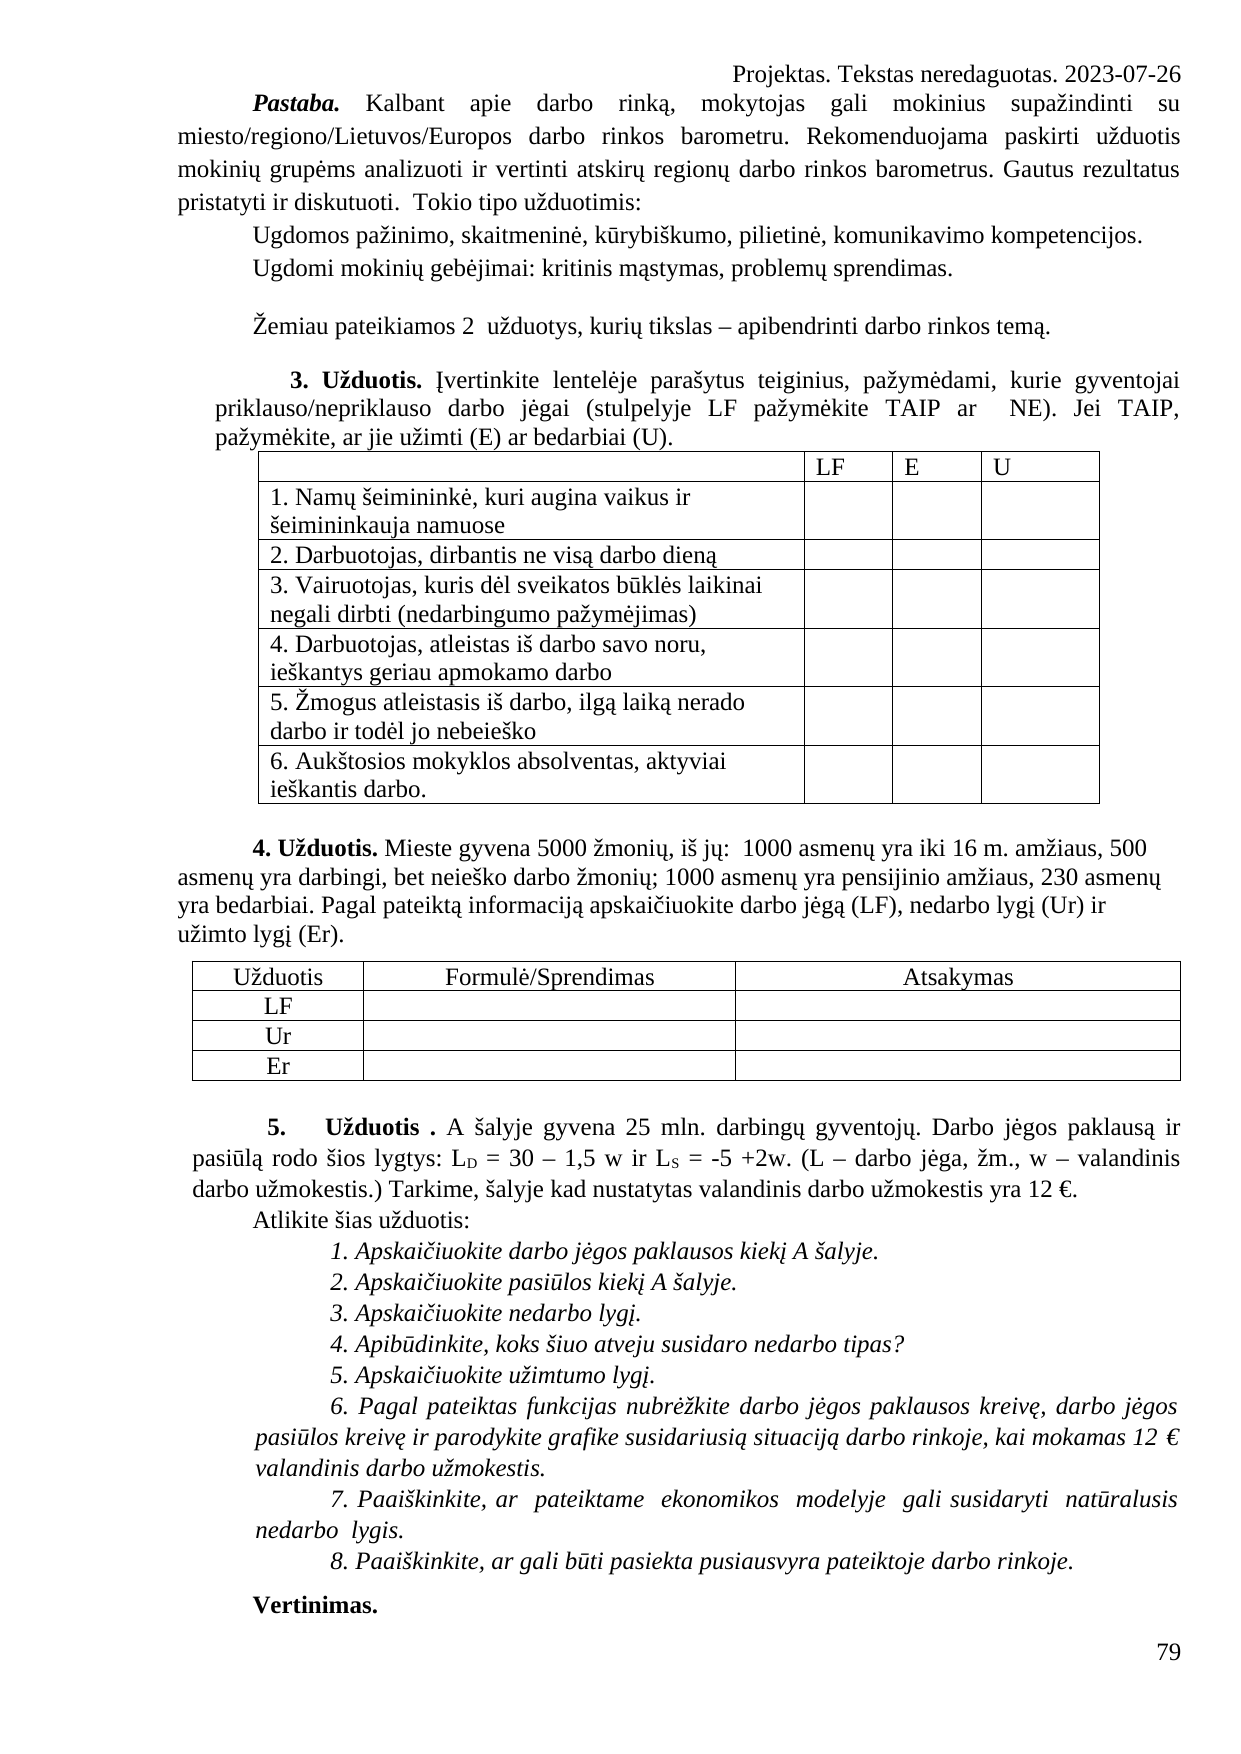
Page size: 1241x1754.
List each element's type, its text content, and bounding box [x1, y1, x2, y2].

table_header Formulė/Sprendimas [364, 962, 735, 990]
table_cell [893, 629, 981, 686]
table_cell [805, 570, 892, 628]
table_cell [364, 1021, 735, 1050]
table_header Atsakymas [736, 962, 1180, 990]
table_cell 6. Aukštosios mokyklos absolventas, aktyviai ieškantis darbo. [259, 746, 804, 803]
text 1. Apskaičiuokite darbo jėgos paklausos kiekį A šalyje. [255, 1236, 1181, 1265]
text Žemiau pateikiamos 2 užduotys, kurių tikslas – apibendrinti darbo rinkos temą. [177, 311, 1181, 340]
text 3. Užduotis. Įvertinkite lentelėje parašytus teiginius, pažymėdami, kurie gyventojai priklauso/nepriklauso darbo jėgai (stulpelyje LF pažymėkite TAIP ar NE). Jei TAIP, pažymėkite, ar jie užimti (E) ar bedarbiai (U). [215, 365, 1181, 451]
table_cell [364, 991, 735, 1020]
table_cell [893, 482, 981, 539]
table_cell [982, 540, 1099, 569]
table_header [259, 452, 804, 481]
table_cell Er [193, 1051, 363, 1080]
table_cell 5. Žmogus atleistasis iš darbo, ilgą laiką nerado darbo ir todėl jo nebeieško [259, 687, 804, 745]
table_cell [805, 746, 892, 803]
text 4. Apibūdinkite, koks šiuo atveju susidaro nedarbo tipas? [255, 1329, 1181, 1358]
text 3. Apskaičiuokite nedarbo lygį. [255, 1298, 1181, 1327]
list 4. Užduotis. Mieste gyvena 5000 žmonių, iš jų: 1000 asmenų yra iki 16 m. amžiaus, 500 asmenų yra darbingi, bet neieško darbo žmonių; 1000 asmenų yra pensijinio amžiaus, 230 asmenų yra bedarbiai. Pagal pateiktą informaciją apskaičiuokite darbo jėgą (LF), nedarbo lygį (Ur) ir užimto lygį (Er). [177, 833, 1181, 948]
table_cell [805, 540, 892, 569]
table_header Užduotis [193, 962, 363, 990]
table_cell [982, 482, 1099, 539]
table_cell [736, 1051, 1180, 1080]
table_header E [893, 452, 981, 481]
table_header LF [805, 452, 892, 481]
text 2. Apskaičiuokite pasiūlos kiekį A šalyje. [255, 1267, 1181, 1296]
table_cell [982, 570, 1099, 628]
table_cell Ur [193, 1021, 363, 1050]
table_cell 1. Namų šeimininkė, kuri augina vaikus ir šeimininkauja namuose [259, 482, 804, 539]
table_cell [805, 687, 892, 745]
table_cell [982, 629, 1099, 686]
table_cell [893, 570, 981, 628]
table_cell [364, 1051, 735, 1080]
table_cell [736, 1021, 1180, 1050]
text 6. Pagal pateiktas funkcijas nubrėžkite darbo jėgos paklausos kreivę, darbo jėgos pasiūlos kreivę ir parodykite grafike susidariusią situaciją darbo rinkoje, kai mokamas 12 € valandinis darbo užmokestis. [255, 1391, 1181, 1482]
text Atlikite šias užduotis: [177, 1205, 1181, 1234]
table_cell LF [193, 991, 363, 1020]
table_cell [893, 540, 981, 569]
text 8. Paaiškinkite, ar gali būti pasiekta pusiausvyra pateiktoje darbo rinkoje. [255, 1546, 1181, 1575]
table_cell [982, 746, 1099, 803]
text Ugdomos pažinimo, skaitmeninė, kūrybiškumo, pilietinė, komunikavimo kompetencijos. [177, 220, 1181, 249]
text 5. Apskaičiuokite užimtumo lygį. [255, 1360, 1181, 1389]
table_cell [893, 687, 981, 745]
table_cell 2. Darbuotojas, dirbantis ne visą darbo dieną [259, 540, 804, 569]
table_header U [982, 452, 1099, 481]
list Užduotis . A šalyje gyvena 25 mln. darbingų gyventojų. Darbo jėgos paklausą ir pasiūlą rodo šios lygtys: LD = 30 – 1,5 w ir LS = -5 +2w. (L – darbo jėga, žm., w – valandinis darbo užmokestis.) Tarkime, šalyje kad nustatytas valandinis darbo užmokestis yra 12 €. [192, 1112, 1181, 1203]
table_cell 3. Vairuotojas, kuris dėl sveikatos būklės laikinai negali dirbti (nedarbingumo pažymėjimas) [259, 570, 804, 628]
list Vertinimas. [177, 1590, 1181, 1619]
text Ugdomi mokinių gebėjimai: kritinis mąstymas, problemų sprendimas. [177, 253, 1181, 282]
table_cell 4. Darbuotojas, atleistas iš darbo savo noru, ieškantys geriau apmokamo darbo [259, 629, 804, 686]
text Pastaba. Kalbant apie darbo rinką, mokytojas gali mokinius supažindinti su miesto/regiono/Lietuvos/Europos darbo rinkos barometru. Rekomenduojama paskirti užduotis mokinių grupėms analizuoti ir vertinti atskirų regionų darbo rinkos barometrus. Gautus rezultatus pristatyti ir diskutuoti. Tokio tipo užduotimis: [177, 88, 1181, 216]
table_cell [805, 482, 892, 539]
table_cell [982, 687, 1099, 745]
text 7. Paaiškinkite, ar pateiktame ekonomikos modelyje gali susidaryti natūralusis nedarbo lygis. [255, 1484, 1181, 1544]
table_cell [736, 991, 1180, 1020]
table_cell [805, 629, 892, 686]
table_cell [893, 746, 981, 803]
